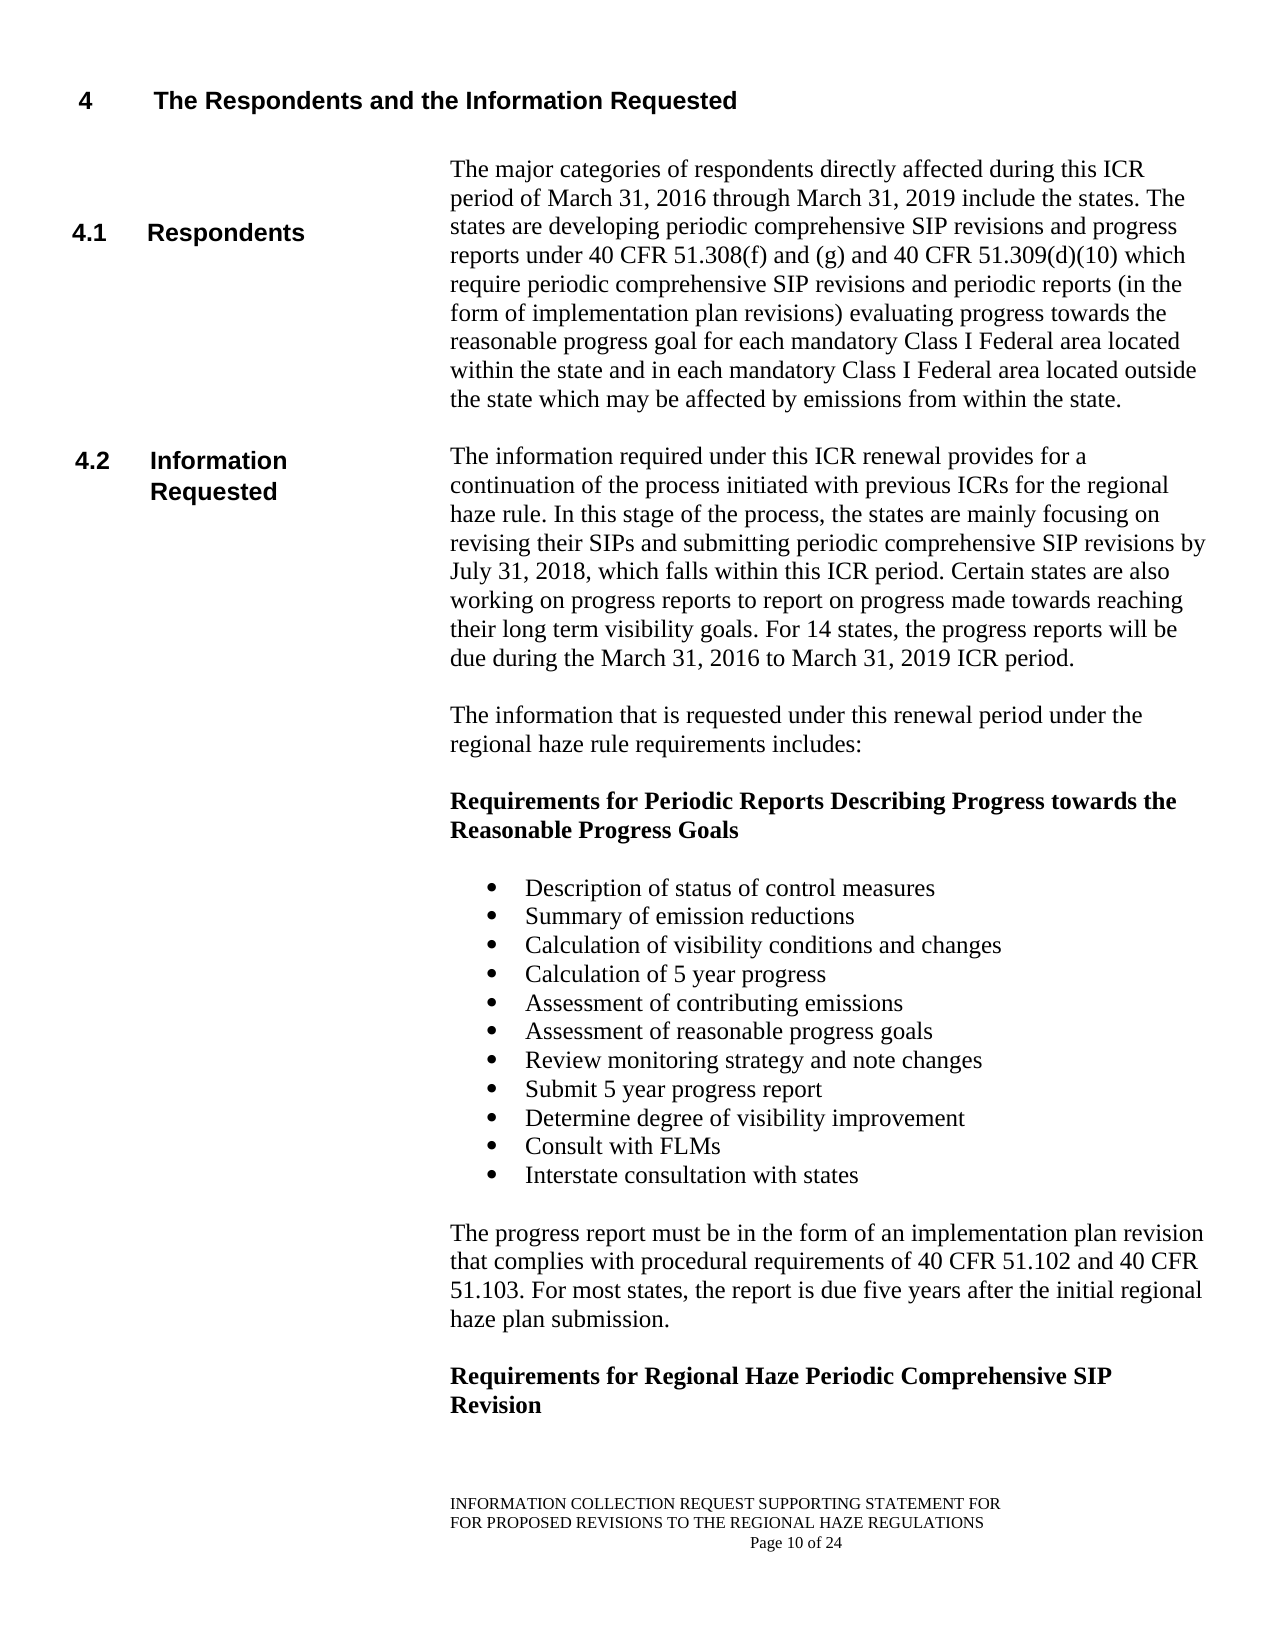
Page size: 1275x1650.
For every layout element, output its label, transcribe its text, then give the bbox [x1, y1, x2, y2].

list Interstate consultation with states [487, 1160, 1209, 1189]
list Description of status of control measures [487, 873, 1209, 901]
list Summary of emission reductions [487, 901, 1209, 930]
list Submit 5 year progress report [487, 1074, 1209, 1103]
list Calculation of 5 year progress [487, 959, 1209, 988]
list Assessment of contributing emissions [487, 988, 1209, 1016]
list Calculation of visibility conditions and changes [487, 930, 1209, 959]
list Assessment of reasonable progress goals [487, 1016, 1209, 1045]
text The information required under this ICR renewal provides for a continuation of the process initiated with previous ICRs for the regional haze rule. In this stage of the process, the states are mainly focusing on revising their SIPs and submitting periodic comprehensive SIP revisions by July 31, 2018, which falls within this ICR period. Certain states are also working on progress reports to report on progress made towards reaching their long term visibility goals. For 14 states, the progress reports will be due during the March 31, 2016 to March 31, 2019 ICR period. [450, 441, 1209, 671]
text Requirements for Periodic Reports Describing Progress towards the Reasonable Progress Goals [450, 786, 1209, 844]
text The progress report must be in the form of an implementation plan revision that complies with procedural requirements of 40 CFR 51.102 and 40 CFR 51.103. For most states, the report is due five years after the initial regional haze plan submission. [450, 1218, 1209, 1333]
list Determine degree of visibility improvement [487, 1103, 1209, 1131]
text The information that is requested under this renewal period under the regional haze rule requirements includes: [450, 700, 1209, 758]
text Requirements for Regional Haze Periodic Comprehensive SIP Revision [450, 1361, 1209, 1419]
list Consult with FLMs [487, 1131, 1209, 1160]
list Review monitoring strategy and note changes [487, 1045, 1209, 1074]
